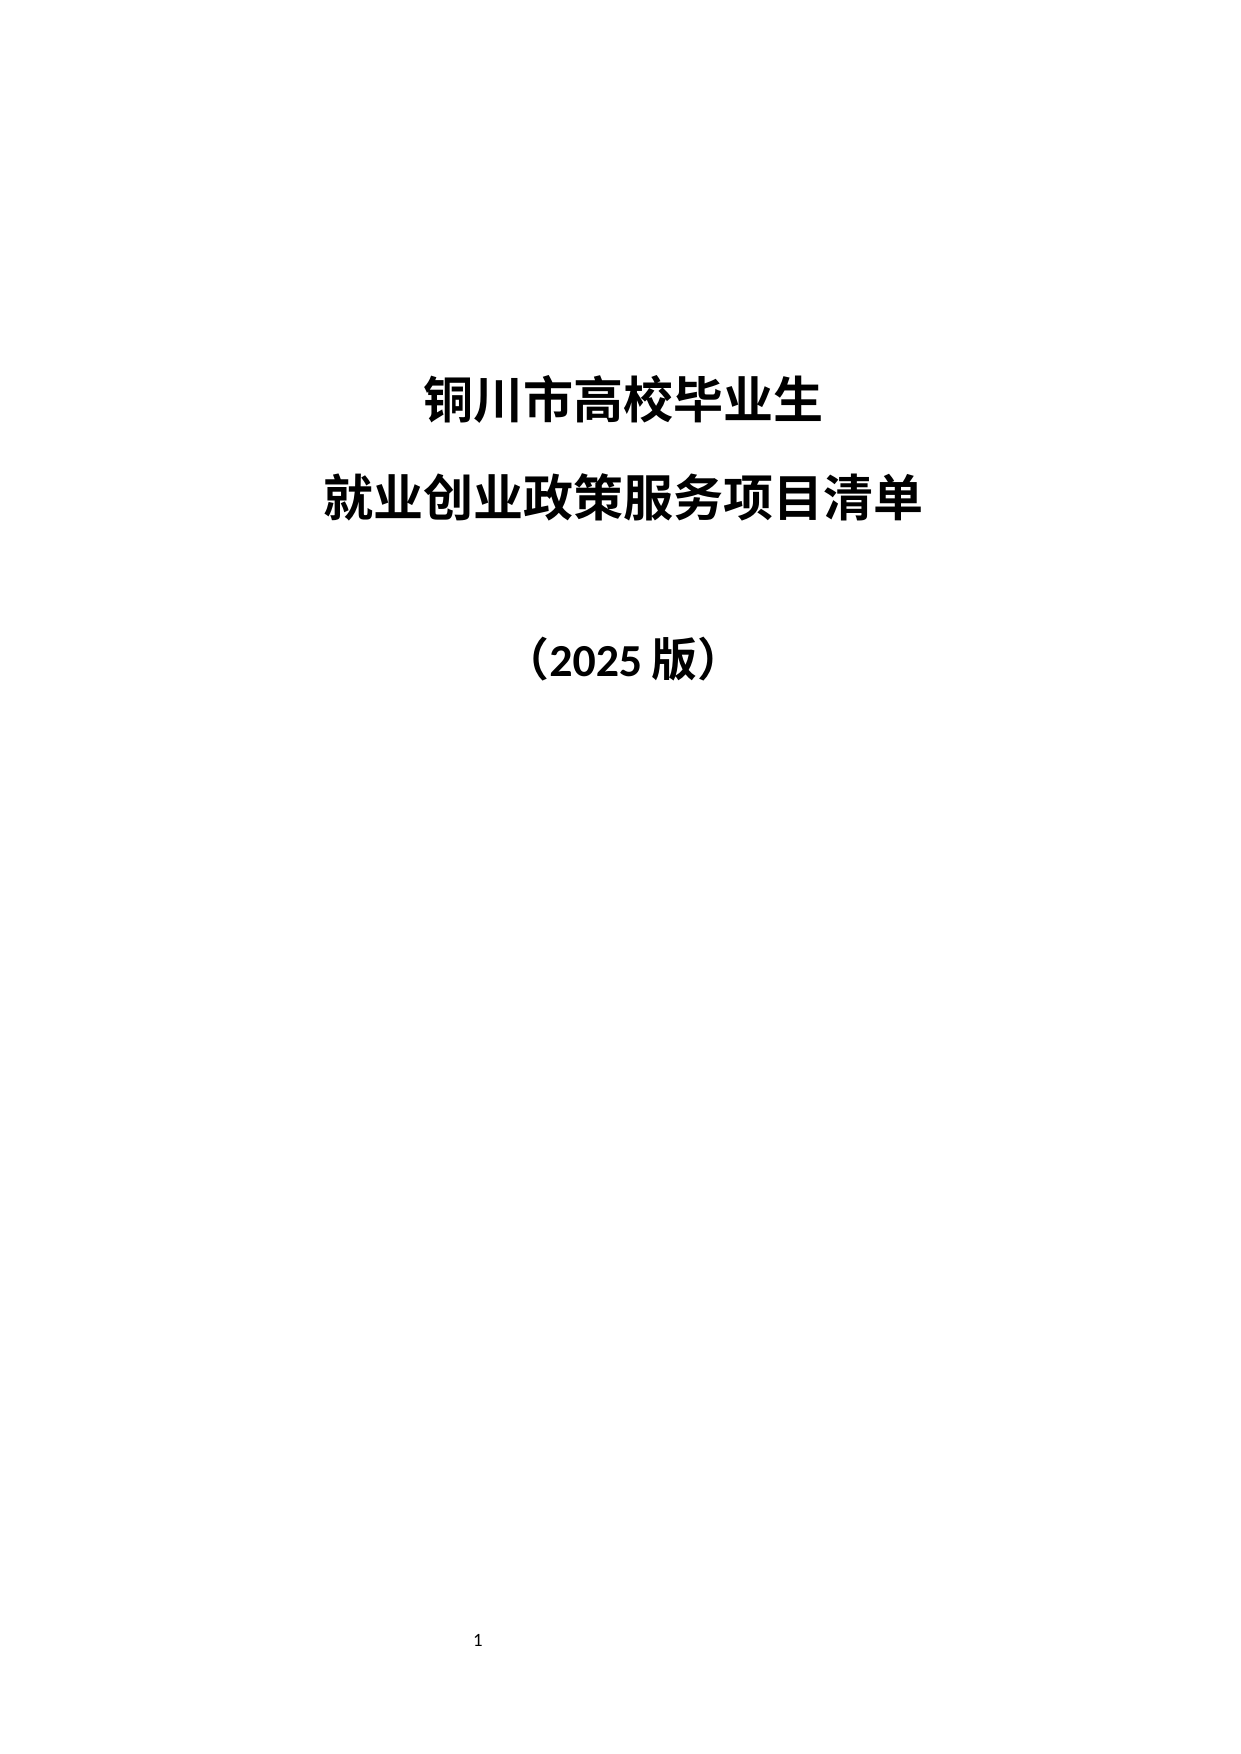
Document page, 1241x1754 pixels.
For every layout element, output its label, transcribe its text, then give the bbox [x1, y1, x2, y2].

text 铜川市高校毕业生 [165, 348, 1081, 445]
text （2025版） [165, 608, 1081, 705]
text 就业创业政策服务项目清单 [165, 445, 1081, 543]
